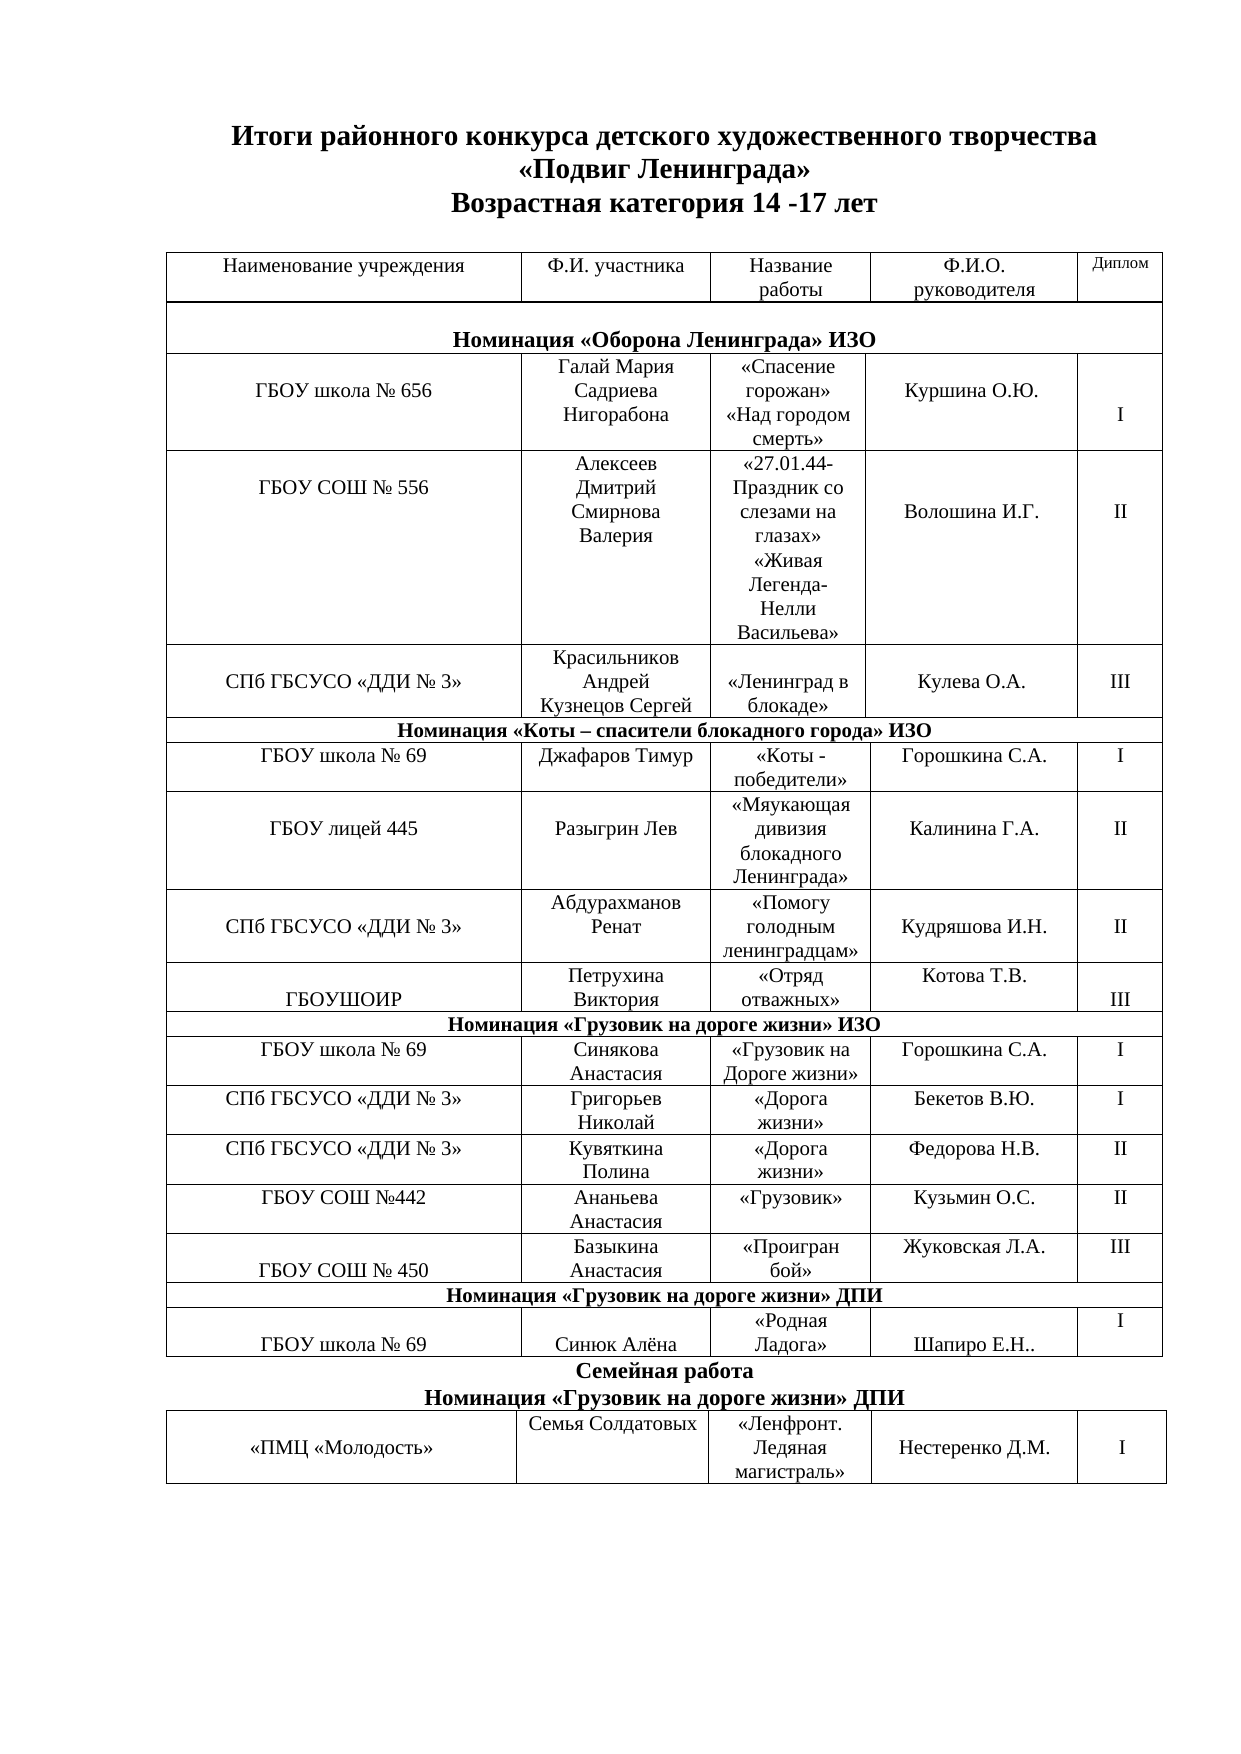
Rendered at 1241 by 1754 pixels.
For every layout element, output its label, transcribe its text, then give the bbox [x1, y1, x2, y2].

table_cell II [1078, 451, 1162, 644]
text Итоги районного конкурса детского художественного творчества [177, 118, 1152, 152]
table_cell Номинация «Коты – спасители блокадного города» ИЗО [167, 718, 1162, 742]
table_header Ф.И. участника [522, 253, 710, 301]
table_cell ГБОУ школа № 69 [167, 1308, 521, 1356]
table_cell «Дорога жизни» [711, 1086, 870, 1134]
table_cell «Грузовик на Дороге жизни» [711, 1037, 870, 1085]
table_cell I [1078, 1037, 1162, 1085]
table_cell Кувяткина Полина [522, 1135, 710, 1183]
table_cell «Грузовик» [711, 1185, 870, 1233]
table_cell СПб ГБСУСО «ДДИ № 3» [167, 645, 521, 717]
table_cell I [1078, 743, 1162, 791]
table_cell ГБОУ школа № 69 [167, 1037, 521, 1085]
table_cell ГБОУ СОШ № 450 [167, 1234, 521, 1282]
table_cell Алексеев Дмитрий Смирнова Валерия [522, 451, 710, 644]
table_cell Волошина И.Г. [866, 451, 1077, 644]
table_cell ГБОУ лицей 445 [167, 792, 521, 888]
table_cell III [1078, 1234, 1162, 1282]
table_cell СПб ГБСУСО «ДДИ № 3» [167, 1086, 521, 1134]
table_cell I [1078, 354, 1162, 450]
table_cell «Коты - победители» [711, 743, 870, 791]
table_cell «Родная Ладога» [711, 1308, 870, 1356]
table_header Название работы [711, 253, 870, 301]
table_cell II [1078, 1185, 1162, 1233]
table_cell Кулева О.А. [866, 645, 1077, 717]
table_cell «Мяукающая дивизия блокадного Ленинграда» [711, 792, 870, 888]
table_cell Кудряшова И.Н. [871, 890, 1077, 962]
table_cell «Спасение горожан» «Над городом смерть» [711, 354, 865, 450]
table_cell ГБОУ школа № 656 [167, 354, 521, 450]
table_cell Федорова Н.В. [871, 1135, 1077, 1183]
table_cell III [1078, 963, 1162, 1011]
table_header Диплом [1078, 253, 1162, 301]
table_cell II [1078, 1135, 1162, 1183]
table_cell СПб ГБСУСО «ДДИ № 3» [167, 890, 521, 962]
table_cell ГБОУ СОШ № 556 [167, 451, 521, 644]
table_cell «Отряд отважных» [711, 963, 870, 1011]
table_cell Номинация «Оборона Ленинграда» ИЗО [167, 303, 1162, 353]
table_cell «Ленинград в блокаде» [711, 645, 865, 717]
table_cell Номинация «Грузовик на дороге жизни» ИЗО [167, 1012, 1162, 1036]
table_cell Базыкина Анастасия [522, 1234, 710, 1282]
text Номинация «Грузовик на дороге жизни» ДПИ [177, 1383, 1152, 1410]
table_cell СПб ГБСУСО «ДДИ № 3» [167, 1135, 521, 1183]
table_cell Синякова Анастасия [522, 1037, 710, 1085]
table_cell Куршина О.Ю. [866, 354, 1077, 450]
table_header Наименование учреждения [167, 253, 521, 301]
table_cell Красильников Андрей Кузнецов Сергей [522, 645, 710, 717]
table_cell ГБОУ школа № 69 [167, 743, 521, 791]
table_cell Григорьев Николай [522, 1086, 710, 1134]
table_header Ф.И.О. руководителя [871, 253, 1077, 301]
text «Подвиг Ленинграда» [177, 152, 1152, 185]
table_cell Горошкина С.А. [871, 743, 1077, 791]
table_header «Ленфронт. Ледяная магистраль» [709, 1411, 871, 1483]
table_cell Синюк Алёна [522, 1308, 710, 1356]
table_cell Шапиро Е.Н.. [871, 1308, 1077, 1356]
table_cell I [1078, 1086, 1162, 1134]
table_cell ГБОУШОИР [167, 963, 521, 1011]
table_cell «Помогу голодным ленинградцам» [711, 890, 870, 962]
table_cell Разыгрин Лев [522, 792, 710, 888]
table_header I [1078, 1411, 1166, 1483]
table_cell Номинация «Грузовик на дороге жизни» ДПИ [167, 1283, 1162, 1307]
table_cell Горошкина С.А. [871, 1037, 1077, 1085]
table_cell «Проигран бой» [711, 1234, 870, 1282]
table_cell Котова Т.В. [871, 963, 1077, 1011]
table_cell Ананьева Анастасия [522, 1185, 710, 1233]
table_cell Кузьмин О.С. [871, 1185, 1077, 1233]
text Семейная работа [177, 1357, 1152, 1383]
table_cell Петрухина Виктория [522, 963, 710, 1011]
table_cell Абдурахманов Ренат [522, 890, 710, 962]
table_cell III [1078, 645, 1162, 717]
table_cell ГБОУ СОШ №442 [167, 1185, 521, 1233]
table_cell Джафаров Тимур [522, 743, 710, 791]
table_header Нестеренко Д.М. [872, 1411, 1077, 1483]
text Возрастная категория 14 -17 лет [177, 185, 1152, 219]
table_cell Калинина Г.А. [871, 792, 1077, 888]
table_cell I [1078, 1308, 1162, 1356]
table_cell Бекетов В.Ю. [871, 1086, 1077, 1134]
table_header Семья Солдатовых [517, 1411, 708, 1483]
table_cell Жуковская Л.А. [871, 1234, 1077, 1282]
table_cell II [1078, 792, 1162, 888]
table_cell «Дорога жизни» [711, 1135, 870, 1183]
table_cell Галай Мария Садриева Нигорабона [522, 354, 710, 450]
table_cell «27.01.44- Праздник со слезами на глазах» «Живая Легенда- Нелли Васильева» [711, 451, 865, 644]
table_cell II [1078, 890, 1162, 962]
table_header «ПМЦ «Молодость» [167, 1411, 516, 1483]
